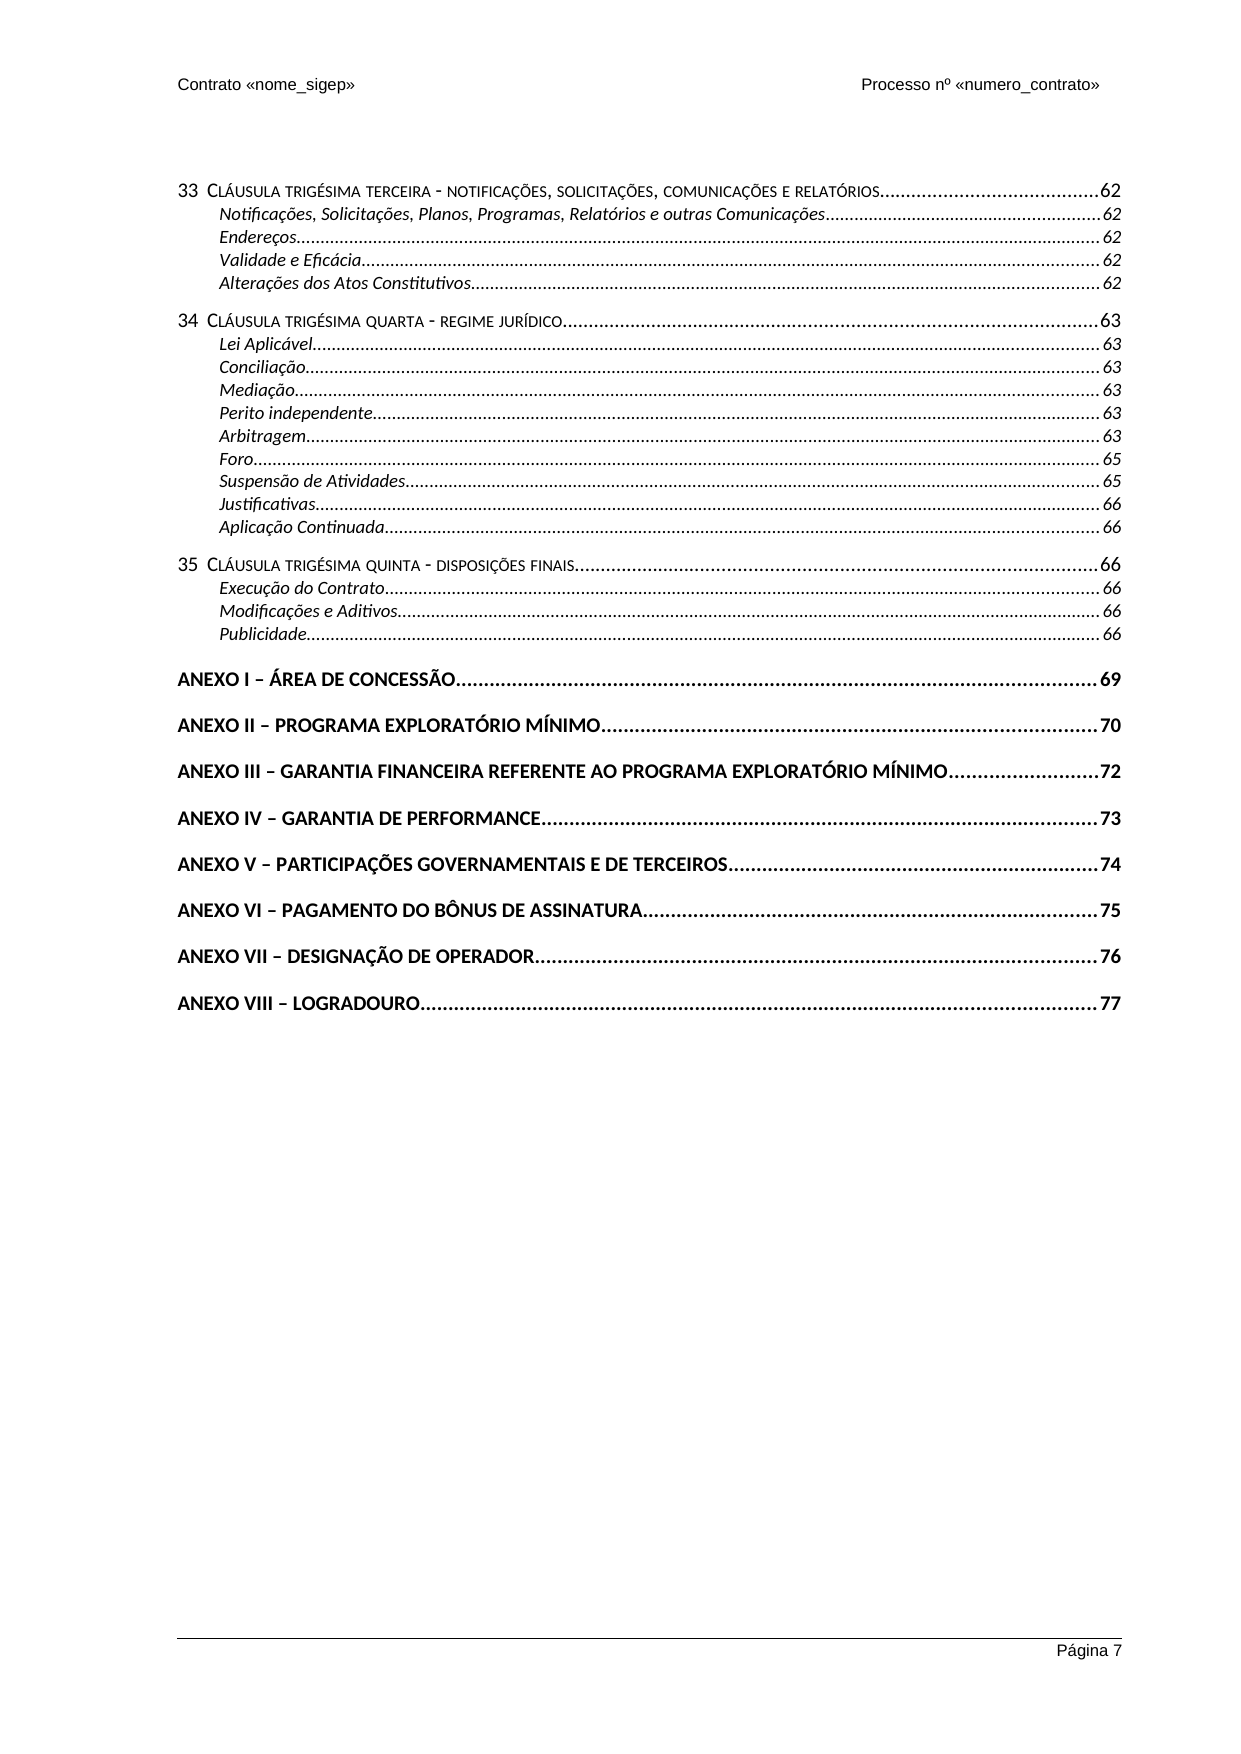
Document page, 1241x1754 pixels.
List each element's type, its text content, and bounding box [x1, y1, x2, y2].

text Anexo I – Área de Concessão 69 [177, 666, 1122, 691]
text Publicidade 66 [219, 622, 1122, 645]
text 35 Cláusula trigésima quinta - disposições finais 66 [177, 551, 1122, 576]
text Foro 65 [219, 447, 1122, 470]
text 34 Cláusula trigésima quarta - regime jurídico 63 [177, 307, 1122, 332]
text Notificações, Solicitações, Planos, Programas, Relatórios e outras Comunicações 62 [219, 203, 1122, 226]
text Alterações dos Atos Constitutivos 62 [219, 271, 1122, 294]
text Endereços 62 [219, 226, 1122, 248]
text Perito independente 63 [219, 401, 1122, 424]
text Anexo IV – Garantia de Performance 73 [177, 805, 1122, 830]
text Justificativas 66 [219, 493, 1122, 516]
text Anexo VIII – Logradouro 77 [177, 990, 1122, 1015]
text Aplicação Continuada 66 [219, 516, 1122, 538]
text Anexo II – Programa Exploratório Mínimo 70 [177, 712, 1122, 738]
text Modificações e Aditivos 66 [219, 599, 1122, 622]
text Anexo VI – pagamento do bônus de assinatura 75 [177, 897, 1122, 923]
text Arbitragem 63 [219, 424, 1122, 447]
text Lei Aplicável 63 [219, 332, 1122, 355]
text Execução do Contrato 66 [219, 576, 1122, 599]
text 33 Cláusula trigésima terceira - notificações, solicitações, comunicações e relatórios 62 [177, 177, 1122, 203]
text Anexo VII – Designação de Operador 76 [177, 943, 1122, 969]
text Conciliação 63 [219, 355, 1122, 378]
text Anexo III – Garantia Financeira Referente ao Programa Exploratório Mínimo 72 [177, 758, 1122, 784]
text Validade e Eficácia 62 [219, 248, 1122, 271]
text Anexo V – Participações governamentais e de terceiros 74 [177, 851, 1122, 876]
text Suspensão de Atividades 65 [219, 470, 1122, 493]
text Mediação 63 [219, 378, 1122, 401]
